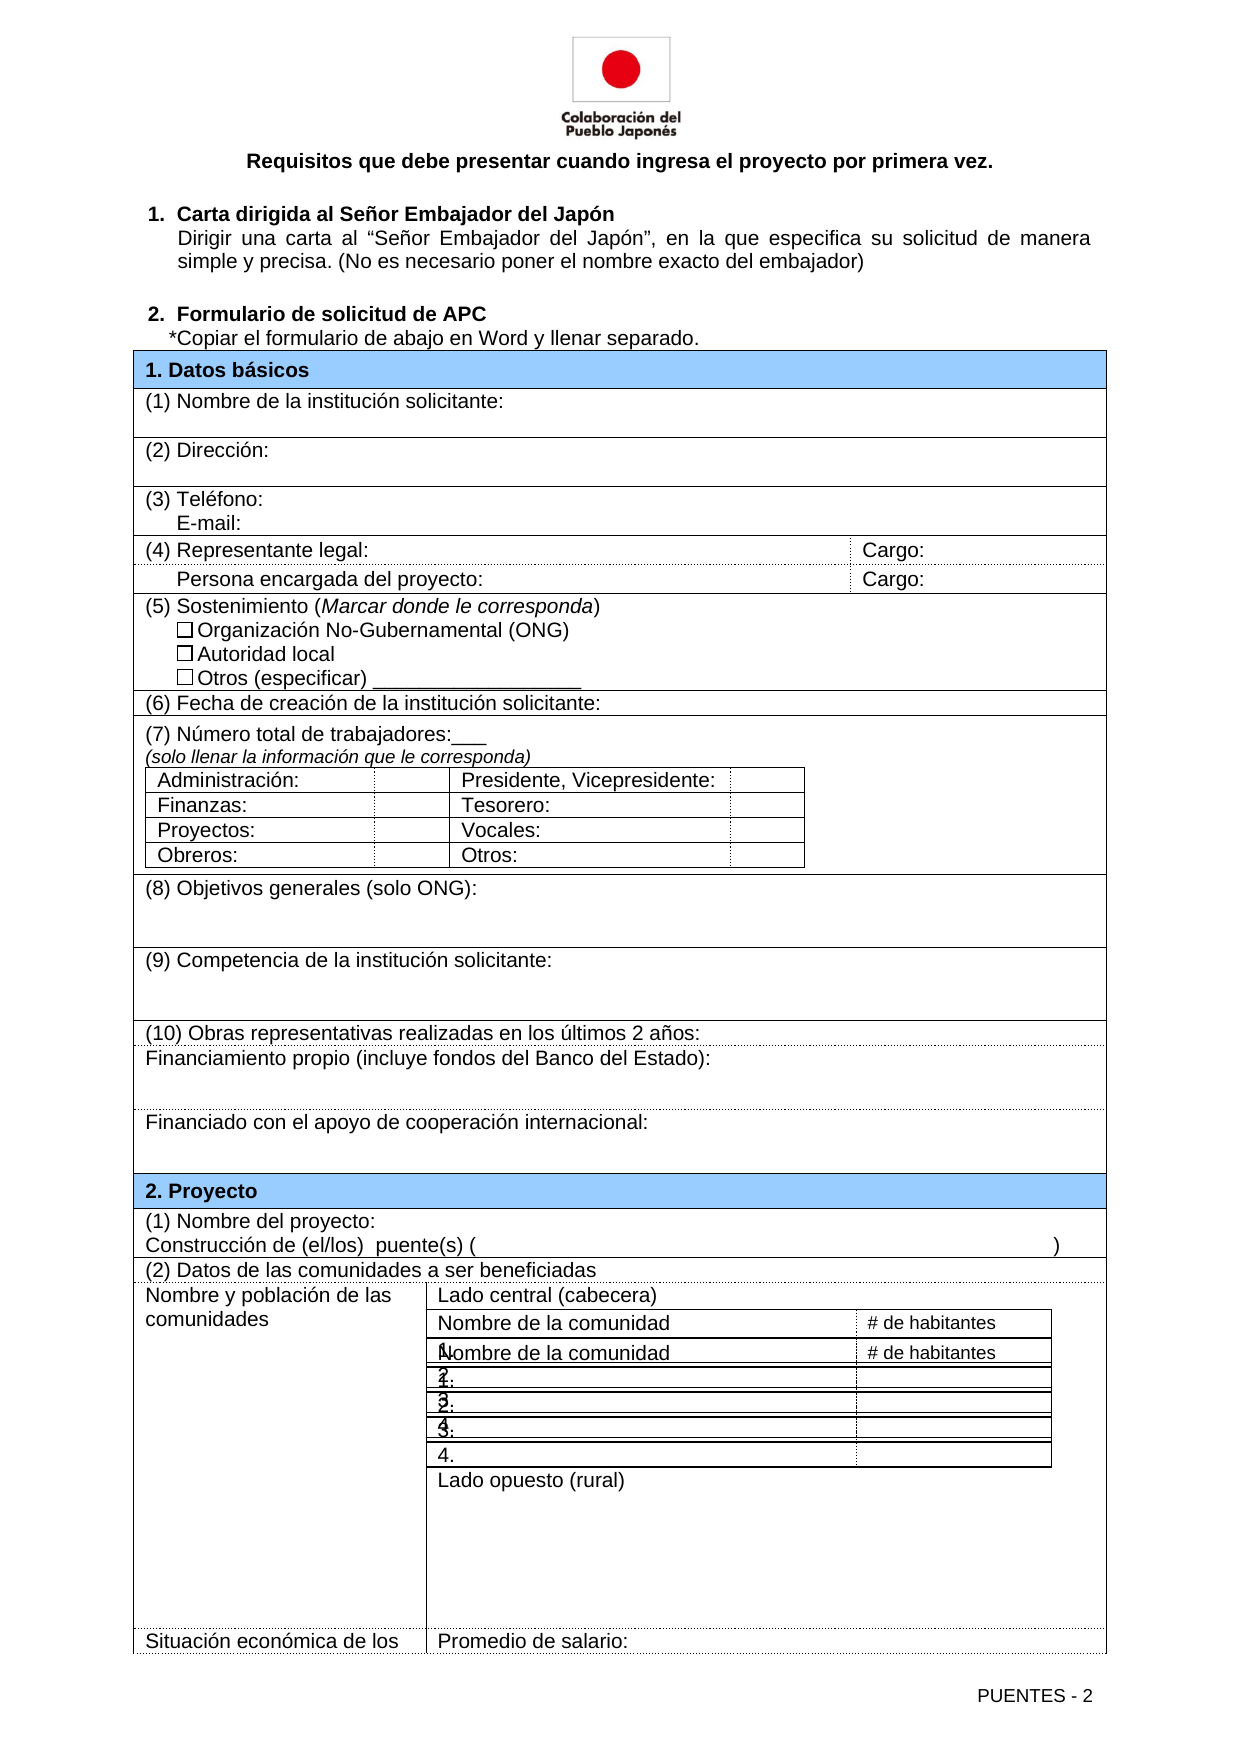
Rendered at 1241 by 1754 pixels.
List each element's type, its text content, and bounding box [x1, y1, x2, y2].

table_cell (7) Número total de trabajadores:___ (solo llenar la información que le corresponda) [134, 716, 1106, 874]
table_cell Cargo: [851, 536, 1106, 564]
picture [553, 29, 687, 149]
table_cell (9) Competencia de la institución solicitante: [134, 948, 1106, 1020]
table_cell (8) Objetivos generales (solo ONG): [134, 875, 1106, 947]
table_cell Financiamiento propio (incluye fondos del Banco del Estado): [134, 1045, 1106, 1109]
table_cell Situación económica de los moradores [134, 1628, 426, 1653]
table_cell Lado central (cabecera) Lado opuesto (rural) [427, 1282, 1106, 1628]
table_cell (2) Dirección: [134, 438, 1106, 486]
table_cell Cargo: [851, 564, 1106, 593]
table_cell (10) Obras representativas realizadas en los últimos 2 años: [134, 1021, 1106, 1045]
text Dirigir una carta al “Señor Embajador del Japón”, en la que especifica su solicitud de manera simple y precisa. (No es necesario poner el nombre exacto del embajador) [177, 225, 1092, 273]
table_cell (4) Representante legal: [134, 536, 851, 564]
table_cell (3) Teléfono: E-mail: [134, 487, 1106, 535]
table_header 1. Datos básicos [134, 351, 1106, 388]
table_cell 2. Proyecto [134, 1174, 1106, 1208]
table_cell Promedio de salario: Ocupaciones: [427, 1628, 1106, 1653]
text 1. Carta dirigida al Señor Embajador del Japón [148, 201, 1092, 225]
table_cell Financiado con el apoyo de cooperación internacional: [134, 1109, 1106, 1173]
table_cell Persona encargada del proyecto: [134, 564, 851, 593]
table_cell (1) Nombre del proyecto: Construcción de (el/los) puente(s) ( ) [134, 1209, 1106, 1257]
table_cell Nombre y población de las comunidades [134, 1282, 426, 1628]
table_cell (1) Nombre de la institución solicitante: [134, 389, 1106, 437]
text *Copiar el formulario de abajo en Word y llenar separado. [148, 326, 1092, 350]
table_cell (2) Datos de las comunidades a ser beneficiadas [134, 1258, 1106, 1282]
text 2. Formulario de solicitud de APC [148, 302, 1092, 326]
table_cell (5) Sostenimiento (Marcar donde le corresponda) Organización No-Gubernamental (ONG) Autoridad local Otros (especificar) __________________ [134, 594, 1106, 690]
text Requisitos que debe presentar cuando ingresa el proyecto por primera vez. [148, 149, 1092, 173]
table_cell (6) Fecha de creación de la institución solicitante: [134, 691, 1106, 715]
